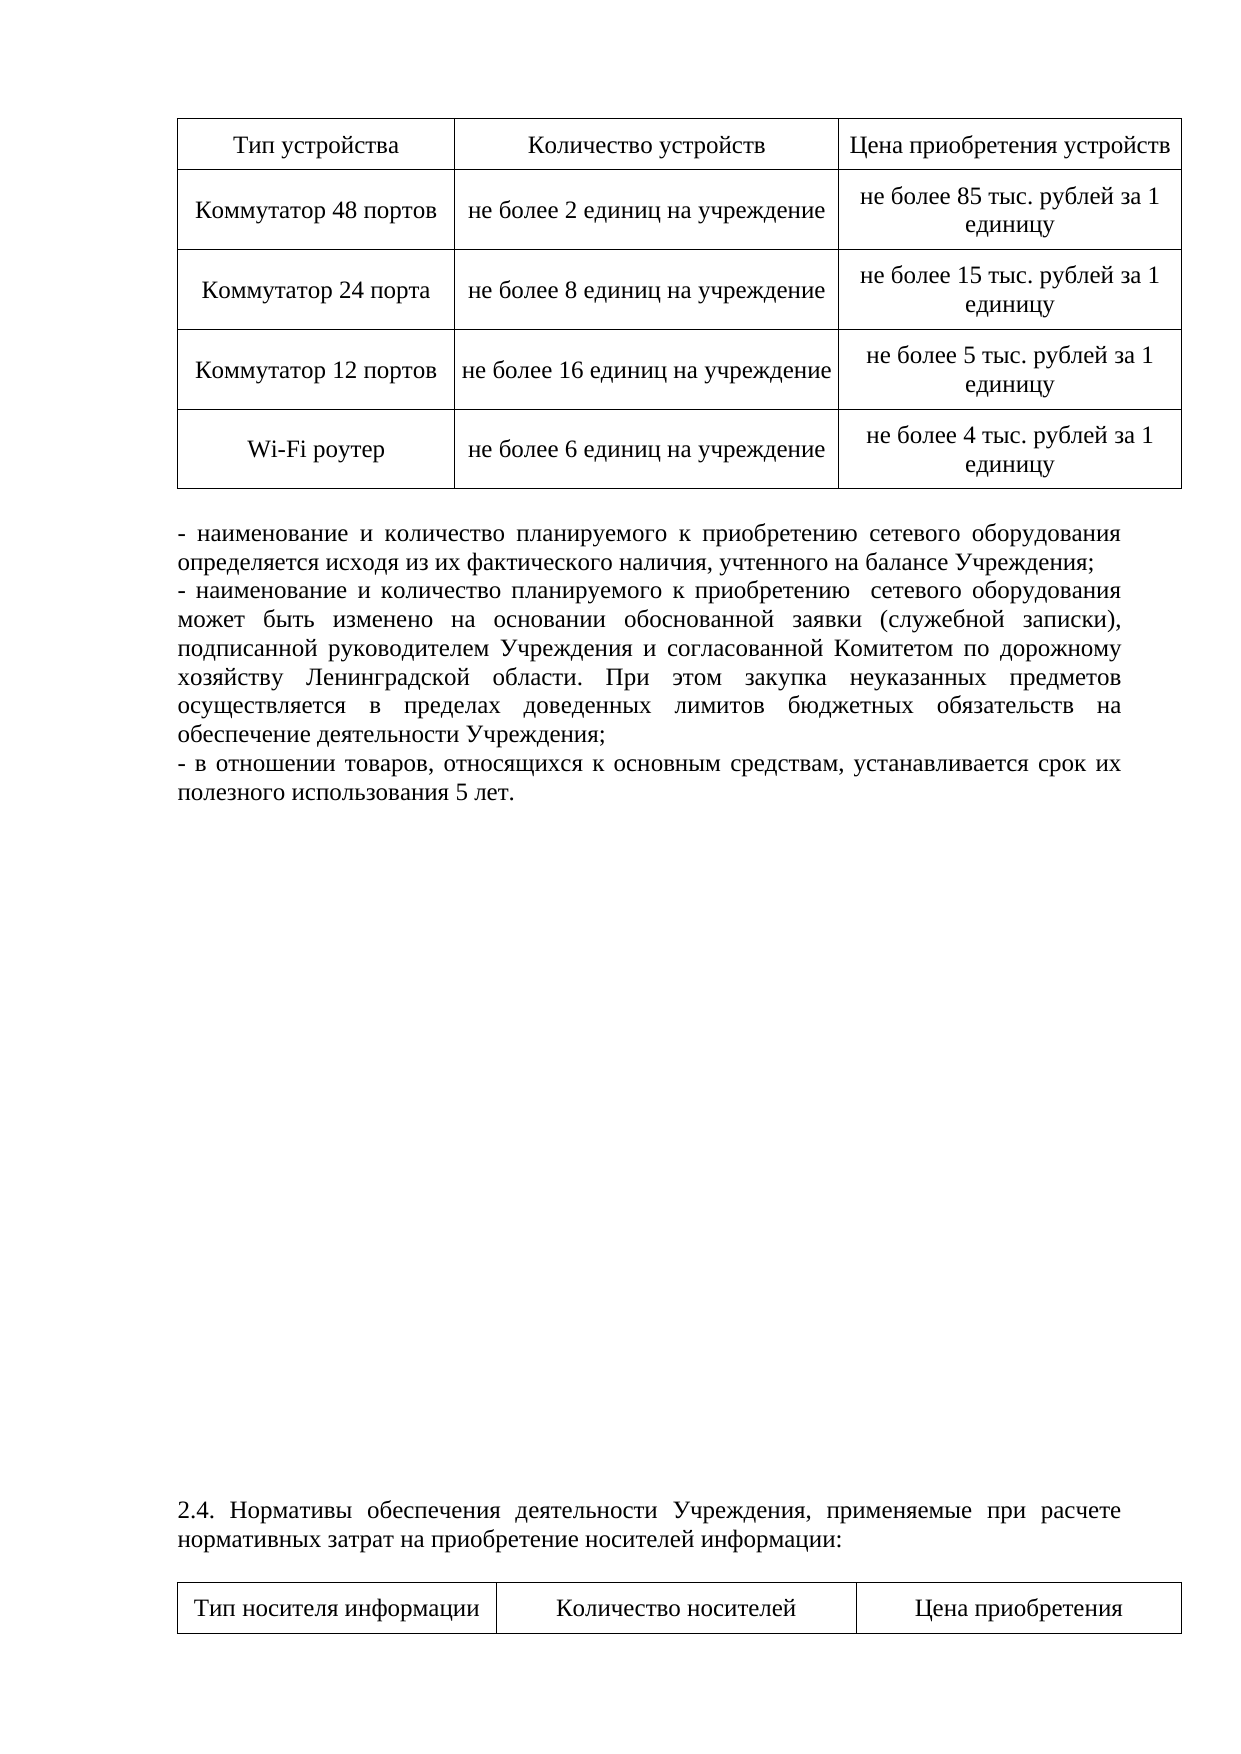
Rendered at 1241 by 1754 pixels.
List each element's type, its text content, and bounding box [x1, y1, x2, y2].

table_cell не более 2 единиц на учреждение [455, 170, 838, 249]
table_cell не более 5 тыс. рублей за 1 единицу [839, 330, 1181, 408]
table_cell не более 15 тыс. рублей за 1 единицу [839, 250, 1181, 329]
table_cell Коммутатор 48 портов [178, 170, 454, 249]
table_cell Wi-Fi роутер [178, 410, 454, 488]
table_cell Коммутатор 24 порта [178, 250, 454, 329]
text 2.4. Нормативы обеспечения деятельности Учреждения, применяемые при расчете нормативных затрат на приобретение носителей информации: [177, 1496, 1122, 1553]
table_header Цена приобретения устройств [839, 119, 1181, 169]
table_cell не более 4 тыс. рублей за 1 единицу [839, 410, 1181, 488]
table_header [857, 1583, 1181, 1633]
table_cell Коммутатор 12 портов [178, 330, 454, 408]
table_cell не более 8 единиц на учреждение [455, 250, 838, 329]
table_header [178, 1583, 496, 1633]
text - в отношении товаров, относящихся к основным средствам, устанавливается срок их полезного использования 5 лет. [177, 748, 1122, 806]
table_cell не более 85 тыс. рублей за 1 единицу [839, 170, 1181, 249]
table_cell не более 6 единиц на учреждение [455, 410, 838, 488]
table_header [497, 1583, 856, 1633]
table_cell не более 16 единиц на учреждение [455, 330, 838, 408]
table_header Тип устройства [178, 119, 454, 169]
text - наименование и количество планируемого к приобретению сетевого оборудования может быть изменено на основании обоснованной заявки (служебной записки), подписанной руководителем Учреждения и согласованной Комитетом по дорожному хозяйству Ленинградской области. При этом закупка неуказанных предметов осуществляется в пределах доведенных лимитов бюджетных обязательств на обеспечение деятельности Учреждения; [177, 576, 1122, 748]
table_header Количество устройств [455, 119, 838, 169]
text - наименование и количество планируемого к приобретению сетевого оборудования определяется исходя из их фактического наличия, учтенного на балансе Учреждения; [177, 518, 1122, 576]
